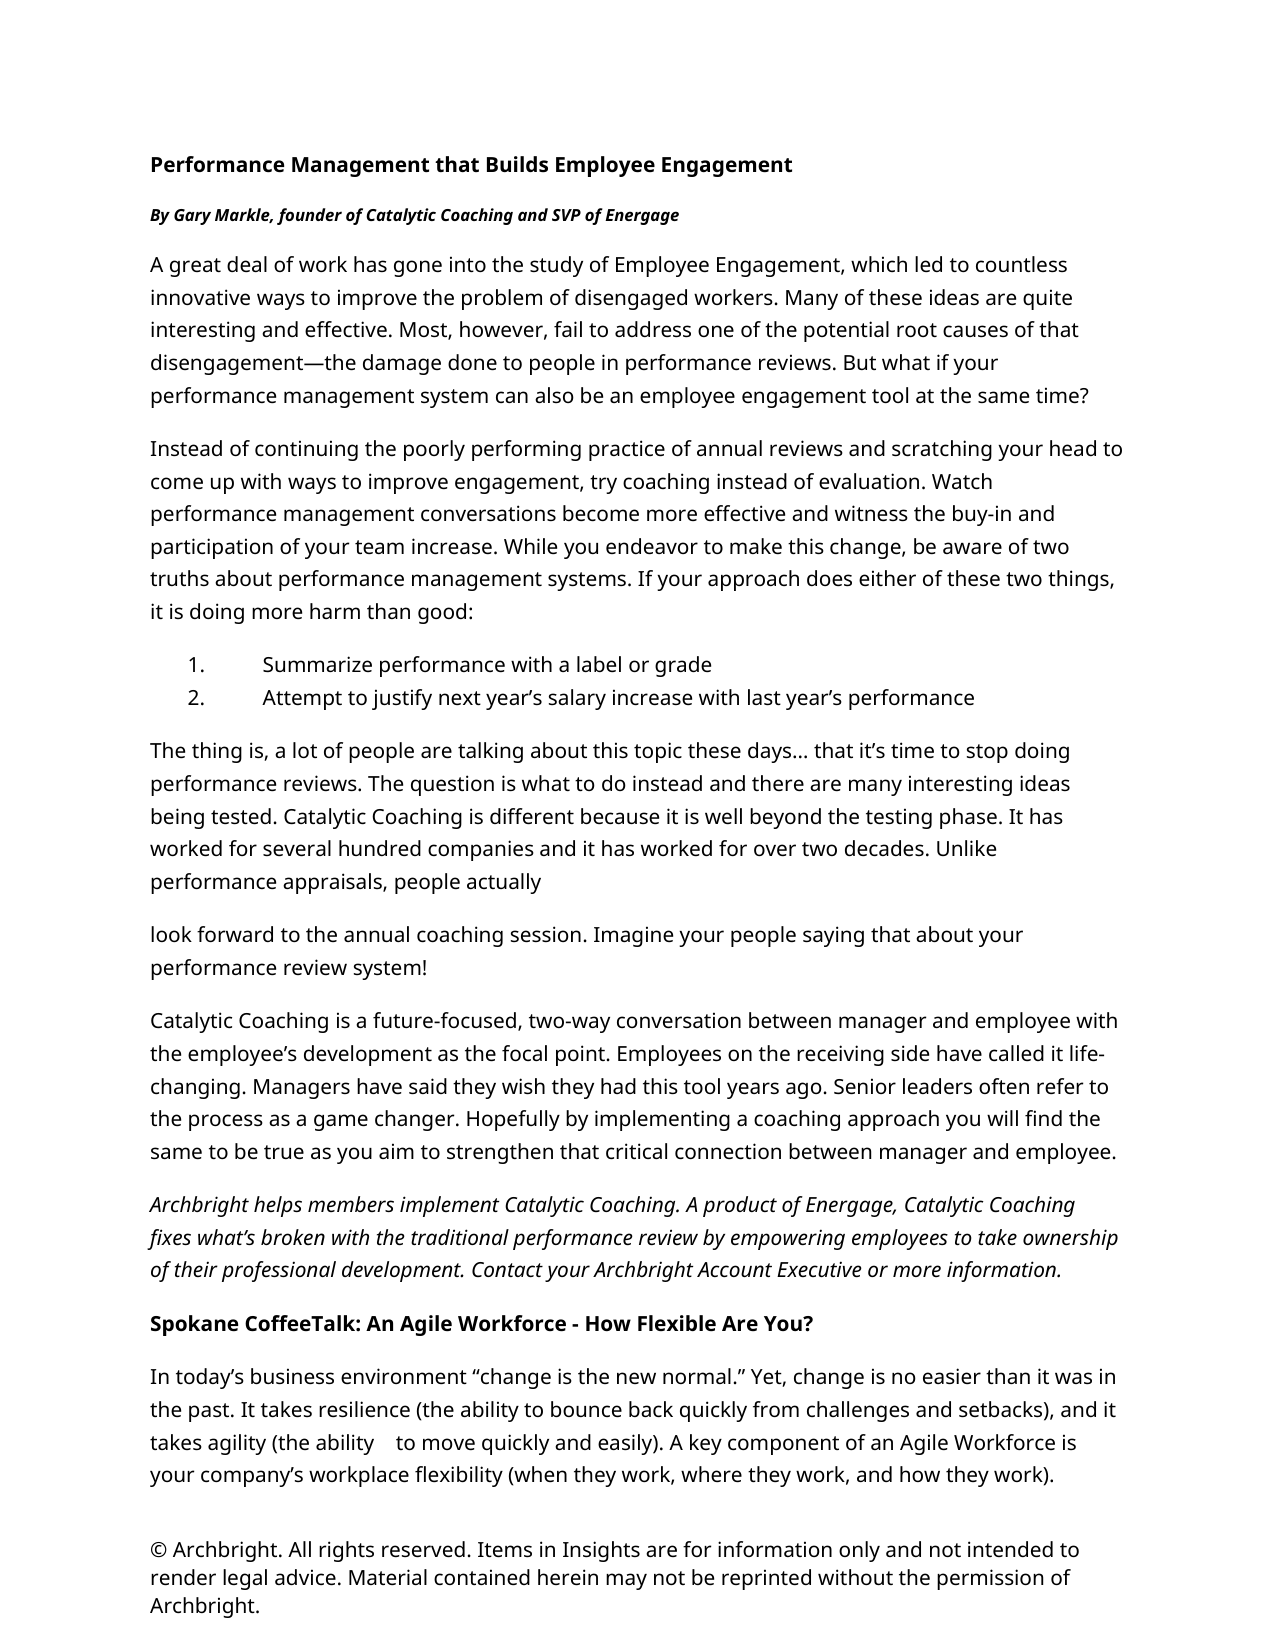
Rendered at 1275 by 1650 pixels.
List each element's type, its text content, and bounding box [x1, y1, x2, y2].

text Spokane CoffeeTalk: An Agile Workforce - How Flexible Are You? [150, 1309, 1125, 1337]
text look forward to the annual coaching session. Imagine your people saying that about your performance review system! [150, 921, 1125, 982]
text Instead of continuing the poorly performing practice of annual reviews and scratching your head to come up with ways to improve engagement, try coaching instead of evaluation. Watch performance management conversations become more effective and witness the buy-in and participation of your team increase. While you endeavor to make this change, be aware of two truths about performance management systems. If your approach does either of these two things, it is doing more harm than good: [150, 434, 1125, 626]
text Performance Management that Builds Employee Engagement [150, 150, 1125, 178]
list Attempt to justify next year’s salary increase with last year’s performance [187, 683, 1125, 712]
text In today’s business environment “change is the new normal.” Yet, change is no easier than it was in the past. It takes resilience (the ability to bounce back quickly from challenges and setbacks), and it takes agility (the ability to move quickly and easily). A key component of an Agile Workforce is your company’s workplace flexibility (when they work, where they work, and how they work). [150, 1362, 1125, 1489]
list Summarize performance with a label or grade [187, 651, 1125, 679]
text A great deal of work has gone into the study of Employee Engagement, which led to countless innovative ways to improve the problem of disengaged workers. Many of these ideas are quite interesting and effective. Most, however, fail to address one of the potential root causes of that disengagement—the damage done to people in performance reviews. But what if your performance management system can also be an employee engagement tool at the same time? [150, 250, 1125, 409]
text The thing is, a lot of people are talking about this topic these days… that it’s time to stop doing performance reviews. The question is what to do instead and there are many interesting ideas being tested. Catalytic Coaching is different because it is well beyond the testing phase. It has worked for several hundred companies and it has worked for over two decades. Unlike performance appraisals, people actually [150, 737, 1125, 896]
text Catalytic Coaching is a future-focused, two-way conversation between manager and employee with the employee’s development as the focal point. Employees on the receiving side have called it life-changing. Managers have said they wish they had this tool years ago. Senior leaders often refer to the process as a game changer. Hopefully by implementing a coaching approach you will find the same to be true as you aim to strengthen that critical connection between manager and employee. [150, 1007, 1125, 1165]
text Archbright helps members implement Catalytic Coaching. A product of Energage, Catalytic Coaching fixes what’s broken with the traditional performance review by empowering employees to take ownership of their professional development. Contact your Archbright Account Executive or more information. [150, 1190, 1125, 1284]
text By Gary Markle, founder of Catalytic Coaching and SVP of Energage [150, 203, 1125, 226]
